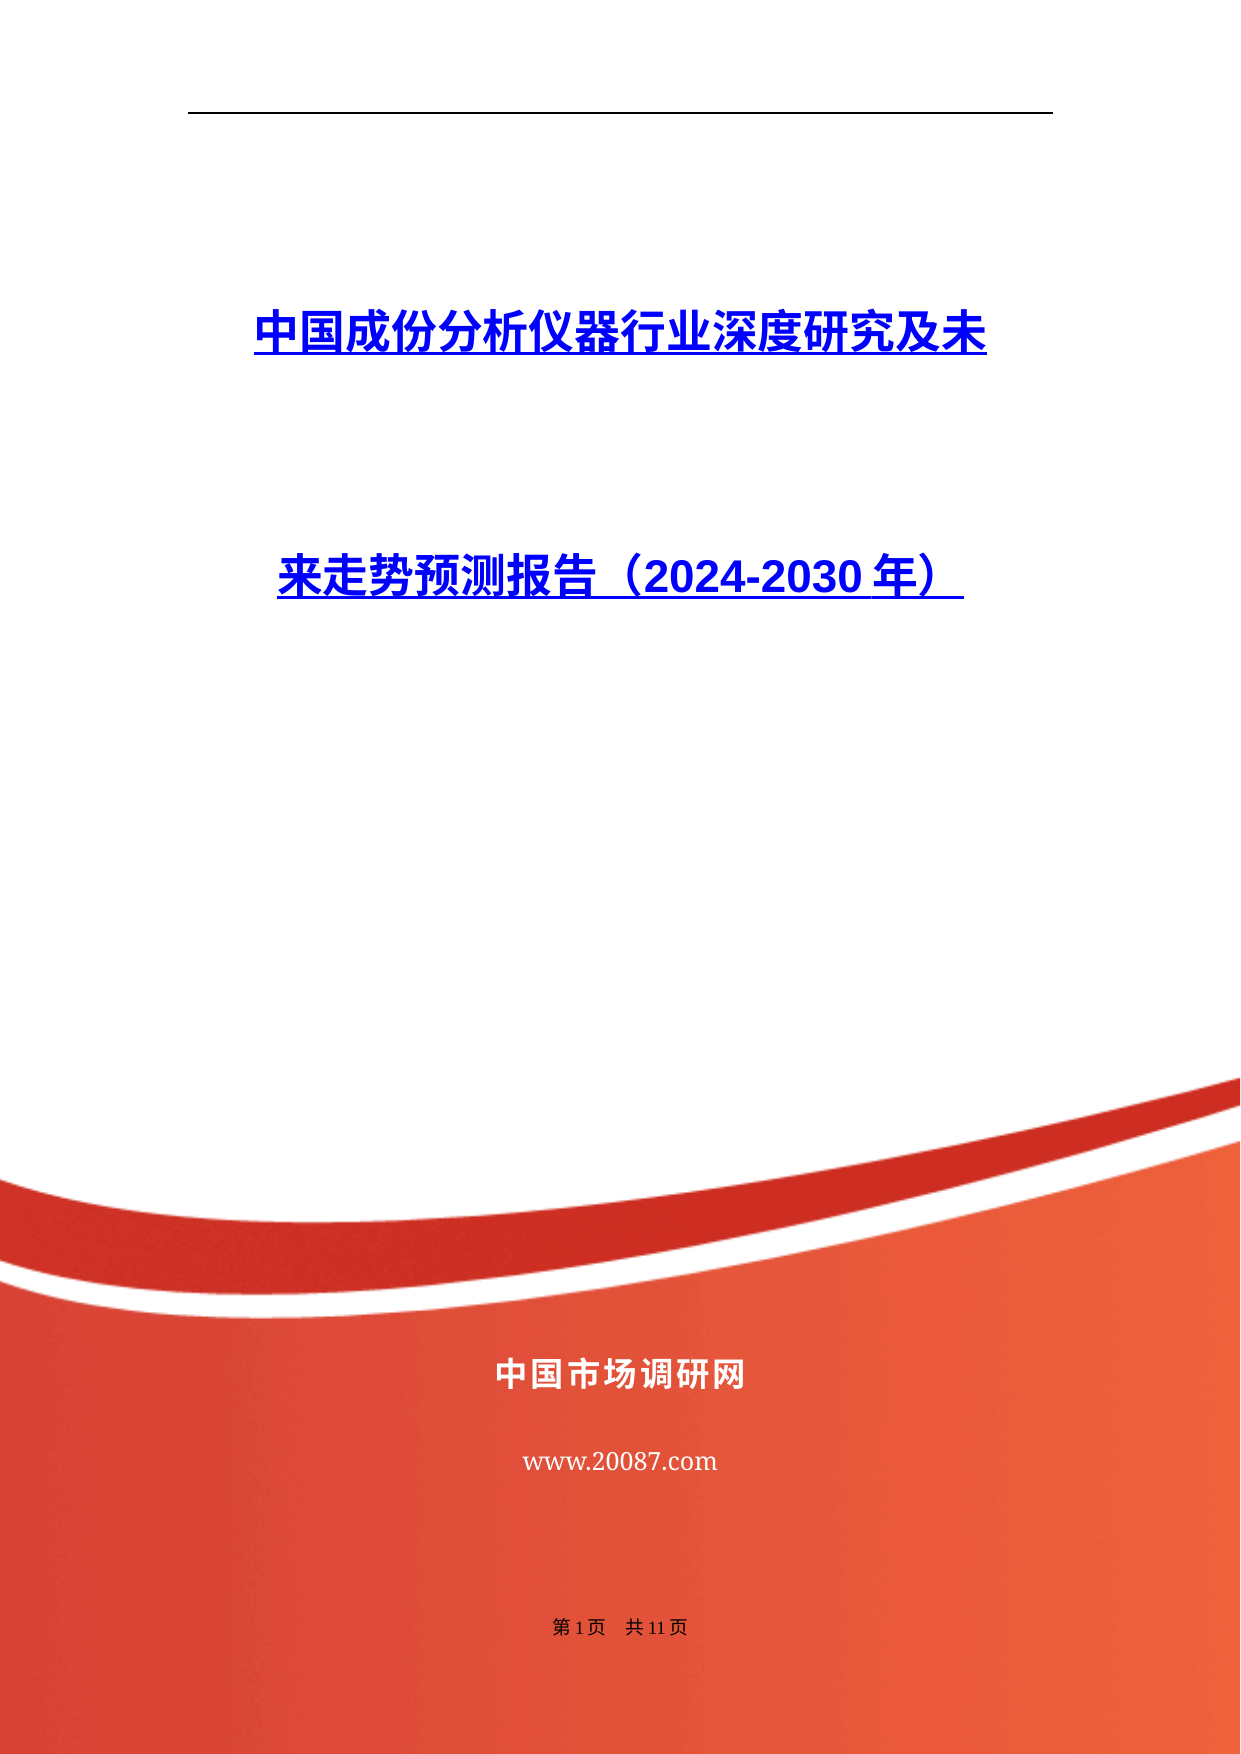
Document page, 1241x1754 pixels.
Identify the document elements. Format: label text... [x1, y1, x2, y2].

subtitle 中国市场调研网 [187, 1339, 1053, 1404]
picture [0, 1006, 1241, 1754]
text www.20087.com [187, 1428, 1053, 1493]
table_header 中国成份分析仪器行业深度研究及未来走势预测报告（2024-2030年） [188, 207, 1053, 773]
